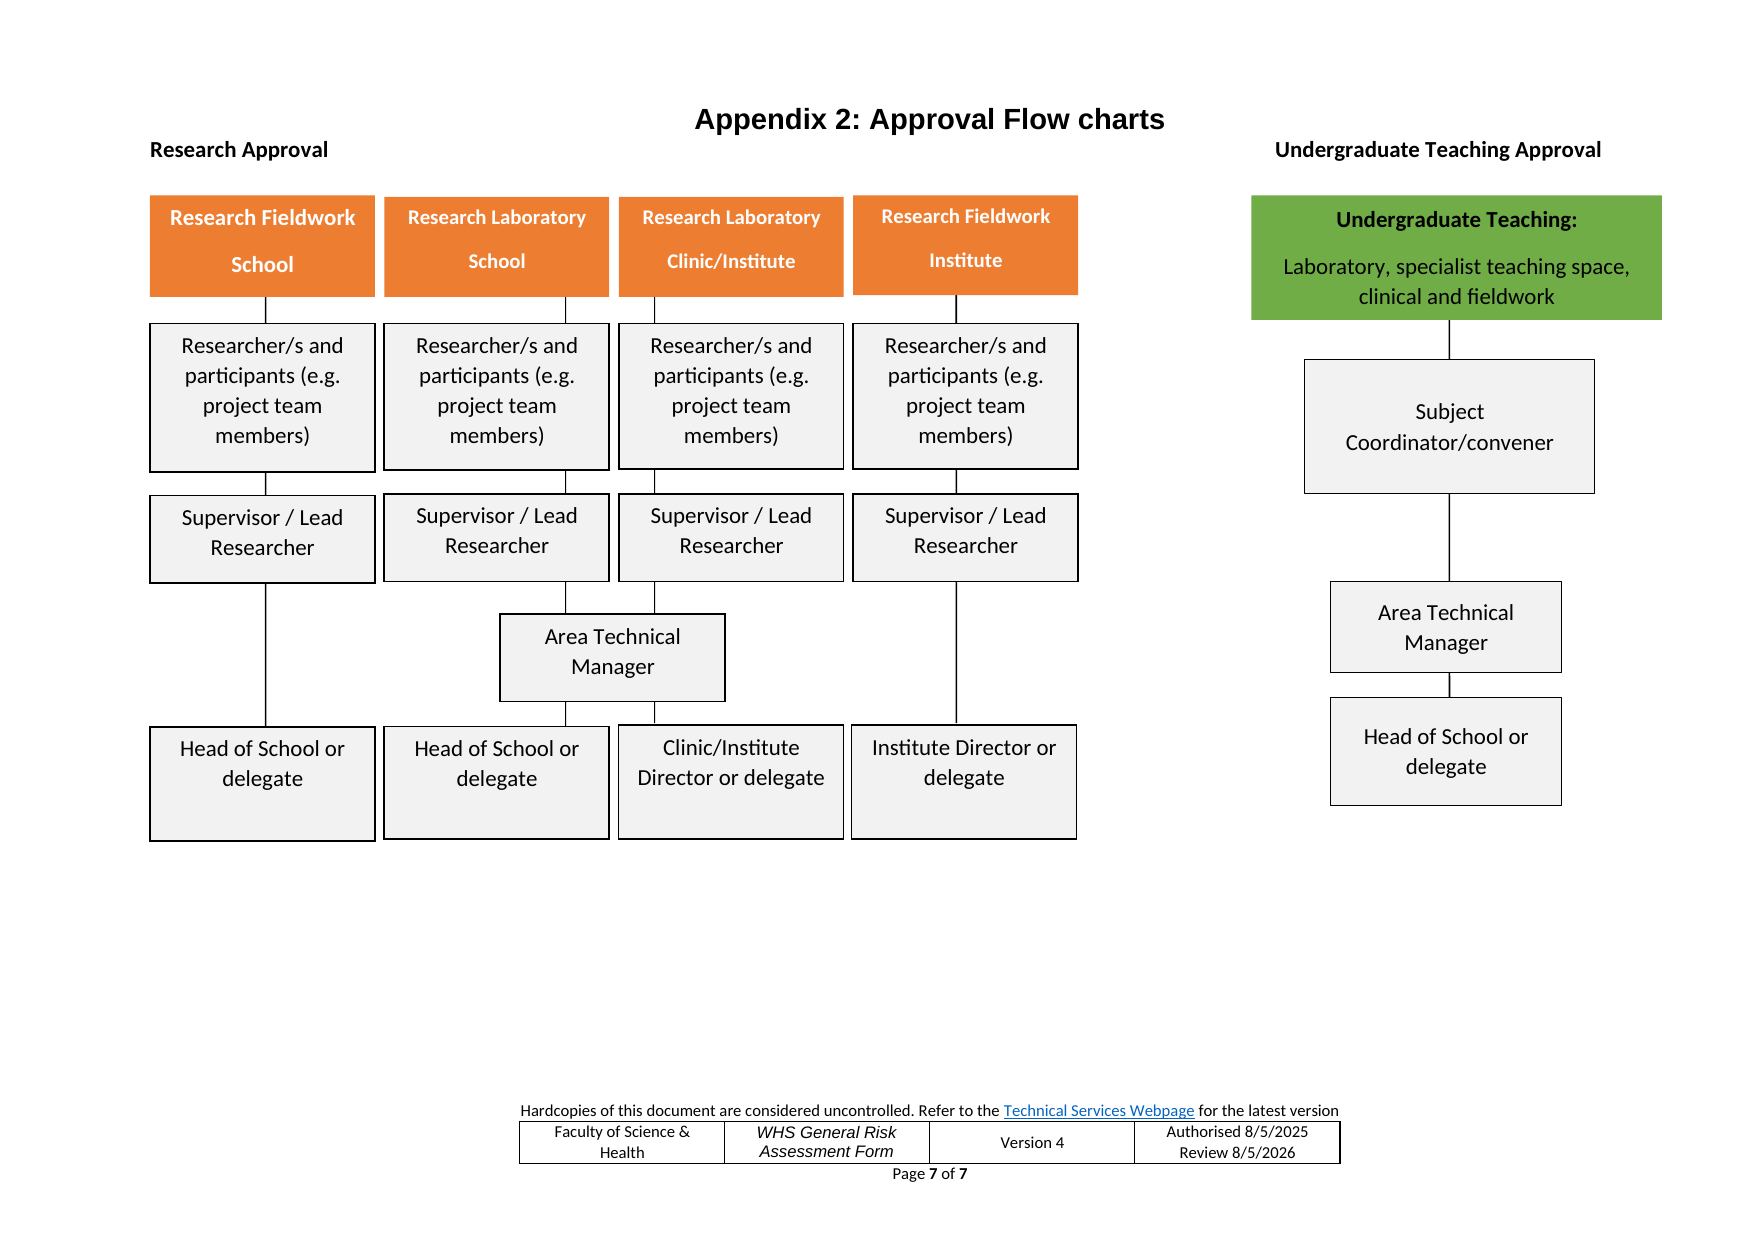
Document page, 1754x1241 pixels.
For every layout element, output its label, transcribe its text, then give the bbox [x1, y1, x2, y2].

text Appendix 2: Approval Flow charts [150, 102, 1709, 135]
text Research Approval Undergraduate Teaching Approval [150, 135, 1709, 163]
